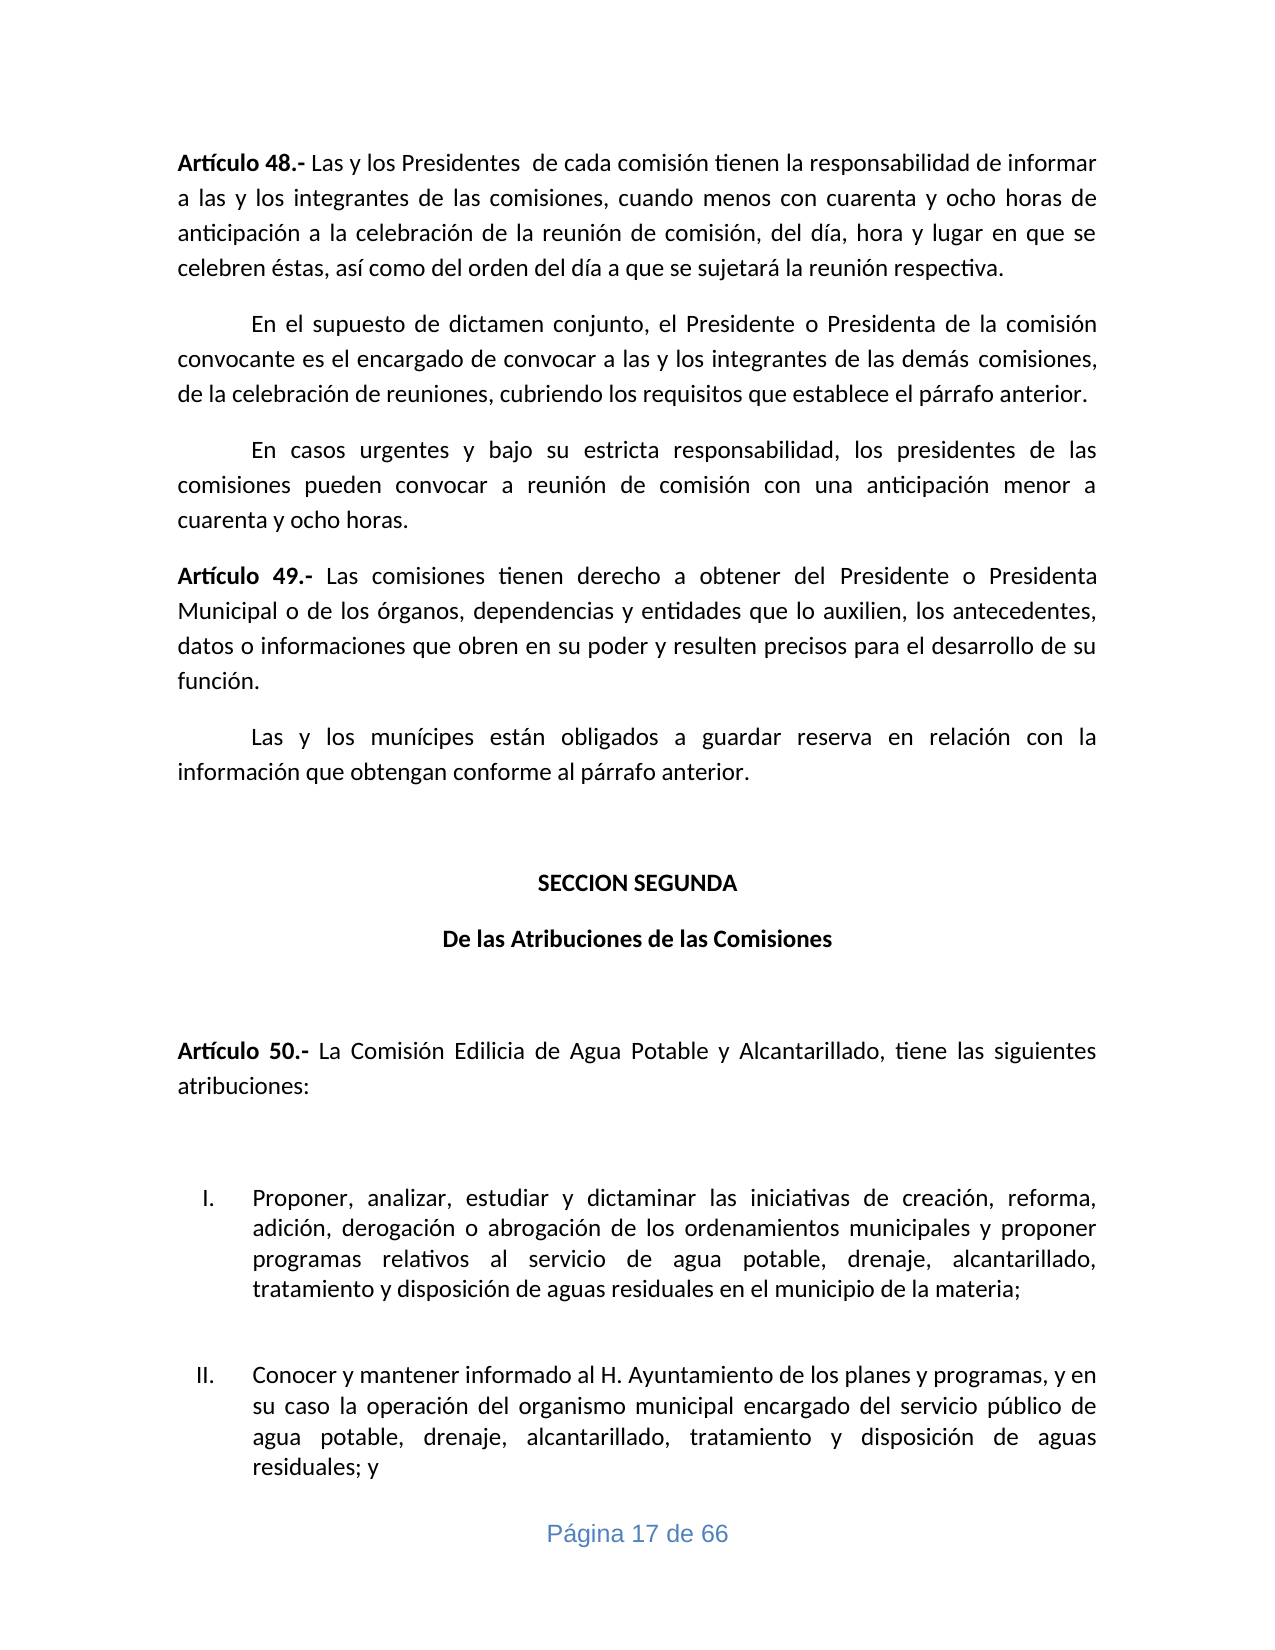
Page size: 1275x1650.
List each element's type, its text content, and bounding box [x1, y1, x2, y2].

text Las y los munícipes están obligados a guardar reserva en relación con la información que obtengan conforme al párrafo anterior. [177, 721, 1098, 786]
list Proponer, analizar, estudiar y dictaminar las iniciativas de creación, reforma, adición, derogación o abrogación de los ordenamientos municipales y proponer programas relativos al servicio de agua potable, drenaje, alcantarillado, tratamiento y disposición de aguas residuales en el municipio de la materia; [215, 1182, 1098, 1304]
text Artículo 49.- Las comisiones tienen derecho a obtener del Presidente o Presidenta Municipal o de los órganos, dependencias y entidades que lo auxilien, los antecedentes, datos o informaciones que obren en su poder y resulten precisos para el desarrollo de su función. [177, 560, 1098, 696]
text En el supuesto de dictamen conjunto, el Presidente o Presidenta de la comisión convocante es el encargado de convocar a las y los integrantes de las demás comisiones, de la celebración de reuniones, cubriendo los requisitos que establece el párrafo anterior. [177, 308, 1098, 409]
text En casos urgentes y bajo su estricta responsabilidad, los presidentes de las comisiones pueden convocar a reunión de comisión con una anticipación menor a cuarenta y ocho horas. [177, 434, 1098, 535]
text SECCION SEGUNDA [177, 868, 1098, 898]
text De las Atribuciones de las Comisiones [177, 923, 1098, 954]
list Conocer y mantener informado al H. Ayuntamiento de los planes y programas, y en su caso la operación del organismo municipal encargado del servicio público de agua potable, drenaje, alcantarillado, tratamiento y disposición de aguas residuales; y [215, 1360, 1098, 1482]
text Artículo 48.- Las y los Presidentes de cada comisión tienen la responsabilidad de informar a las y los integrantes de las comisiones, cuando menos con cuarenta y ocho horas de anticipación a la celebración de la reunión de comisión, del día, hora y lugar en que se celebren éstas, así como del orden del día a que se sujetará la reunión respectiva. [177, 148, 1098, 283]
text Artículo 50.- La Comisión Edilicia de Agua Potable y Alcantarillado, tiene las siguientes atribuciones: [177, 1035, 1098, 1101]
